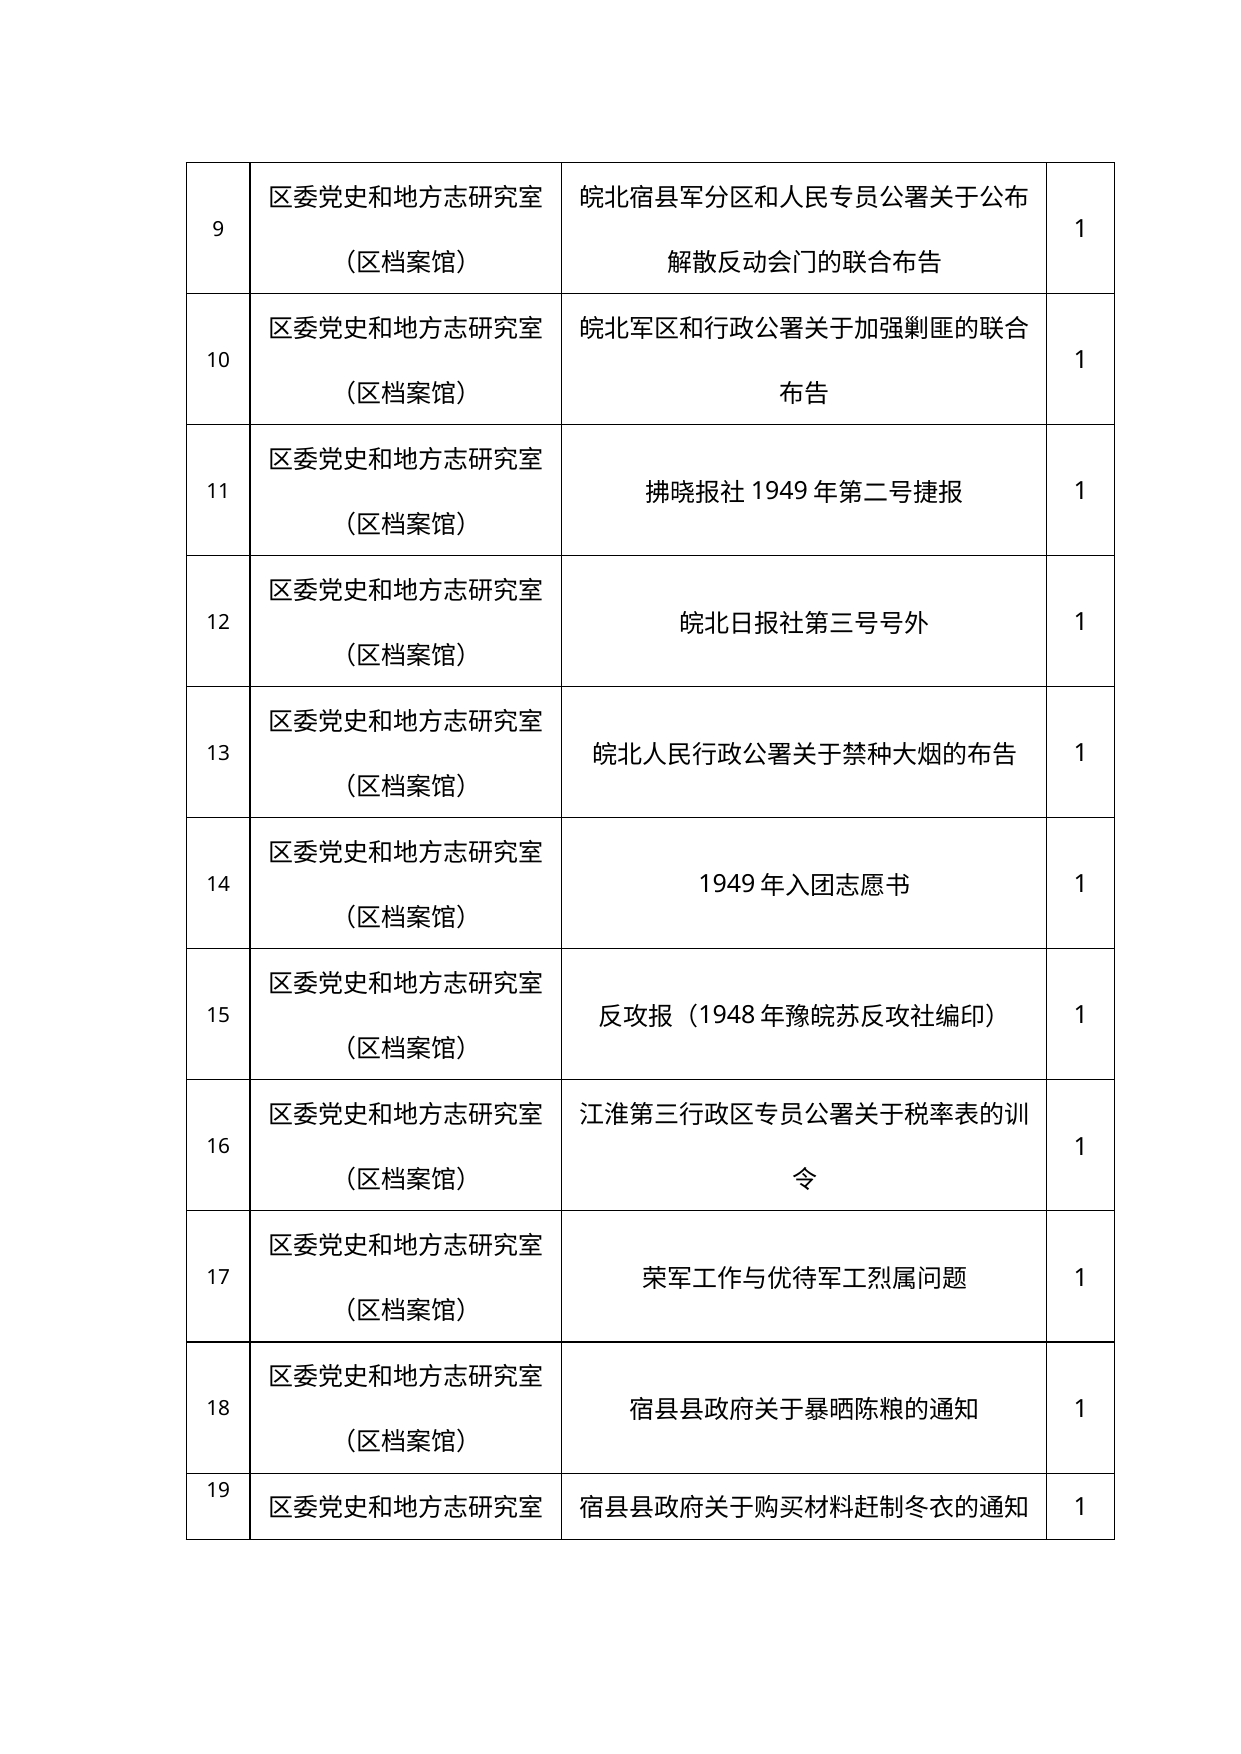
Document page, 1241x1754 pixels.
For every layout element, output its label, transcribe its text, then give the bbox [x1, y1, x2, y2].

table_cell 1 [1047, 949, 1114, 1079]
table_cell 宿县县政府关于购买材料赶制冬衣的通知 [562, 1474, 1046, 1538]
table_cell 区委党史和地方志研究室（区档案馆） [251, 949, 561, 1079]
table_cell 14 [187, 818, 249, 948]
table_cell 区委党史和地方志研究室（区档案馆） [251, 687, 561, 817]
table_cell 1 [1047, 1211, 1114, 1341]
table_cell 江淮第三行政区专员公署关于税率表的训令 [562, 1080, 1046, 1210]
table_cell 9 [187, 163, 249, 293]
table_cell 16 [187, 1080, 249, 1210]
table_cell 区委党史和地方志研究室（区档案馆） [251, 1080, 561, 1210]
table_cell 区委党史和地方志研究室（区档案馆） [251, 1474, 561, 1538]
table_cell 10 [187, 294, 249, 424]
table_cell 皖北宿县军分区和人民专员公署关于公布解散反动会门的联合布告 [562, 163, 1046, 293]
table_cell 11 [187, 425, 249, 555]
table_cell 19 [187, 1474, 249, 1538]
table_cell 1 [1047, 425, 1114, 555]
table_cell 13 [187, 687, 249, 817]
table_cell 宿县县政府关于暴晒陈粮的通知 [562, 1343, 1046, 1472]
table_cell 区委党史和地方志研究室（区档案馆） [251, 556, 561, 686]
table_cell 区委党史和地方志研究室（区档案馆） [251, 425, 561, 555]
table_cell 1 [1047, 1474, 1114, 1538]
table_cell 12 [187, 556, 249, 686]
table_cell 荣军工作与优待军工烈属问题 [562, 1211, 1046, 1341]
table_cell 1 [1047, 818, 1114, 948]
table_cell 区委党史和地方志研究室（区档案馆） [251, 294, 561, 424]
table_cell 18 [187, 1343, 249, 1472]
table_cell 区委党史和地方志研究室（区档案馆） [251, 1343, 561, 1472]
table_cell 皖北日报社第三号号外 [562, 556, 1046, 686]
table_cell 拂晓报社1949年第二号捷报 [562, 425, 1046, 555]
table_cell 区委党史和地方志研究室（区档案馆） [251, 163, 561, 293]
table_cell 1949年入团志愿书 [562, 818, 1046, 948]
table_cell 1 [1047, 294, 1114, 424]
table_cell 1 [1047, 163, 1114, 293]
table_cell 皖北人民行政公署关于禁种大烟的布告 [562, 687, 1046, 817]
table_cell 区委党史和地方志研究室（区档案馆） [251, 1211, 561, 1341]
table_cell 1 [1047, 1080, 1114, 1210]
table_cell 1 [1047, 1343, 1114, 1472]
table_cell 15 [187, 949, 249, 1079]
table_cell 区委党史和地方志研究室（区档案馆） [251, 818, 561, 948]
table_cell 17 [187, 1211, 249, 1341]
table_cell 1 [1047, 687, 1114, 817]
table_cell 1 [1047, 556, 1114, 686]
table_cell 反攻报（1948年豫皖苏反攻社编印） [562, 949, 1046, 1079]
table_cell 皖北军区和行政公署关于加强剿匪的联合布告 [562, 294, 1046, 424]
